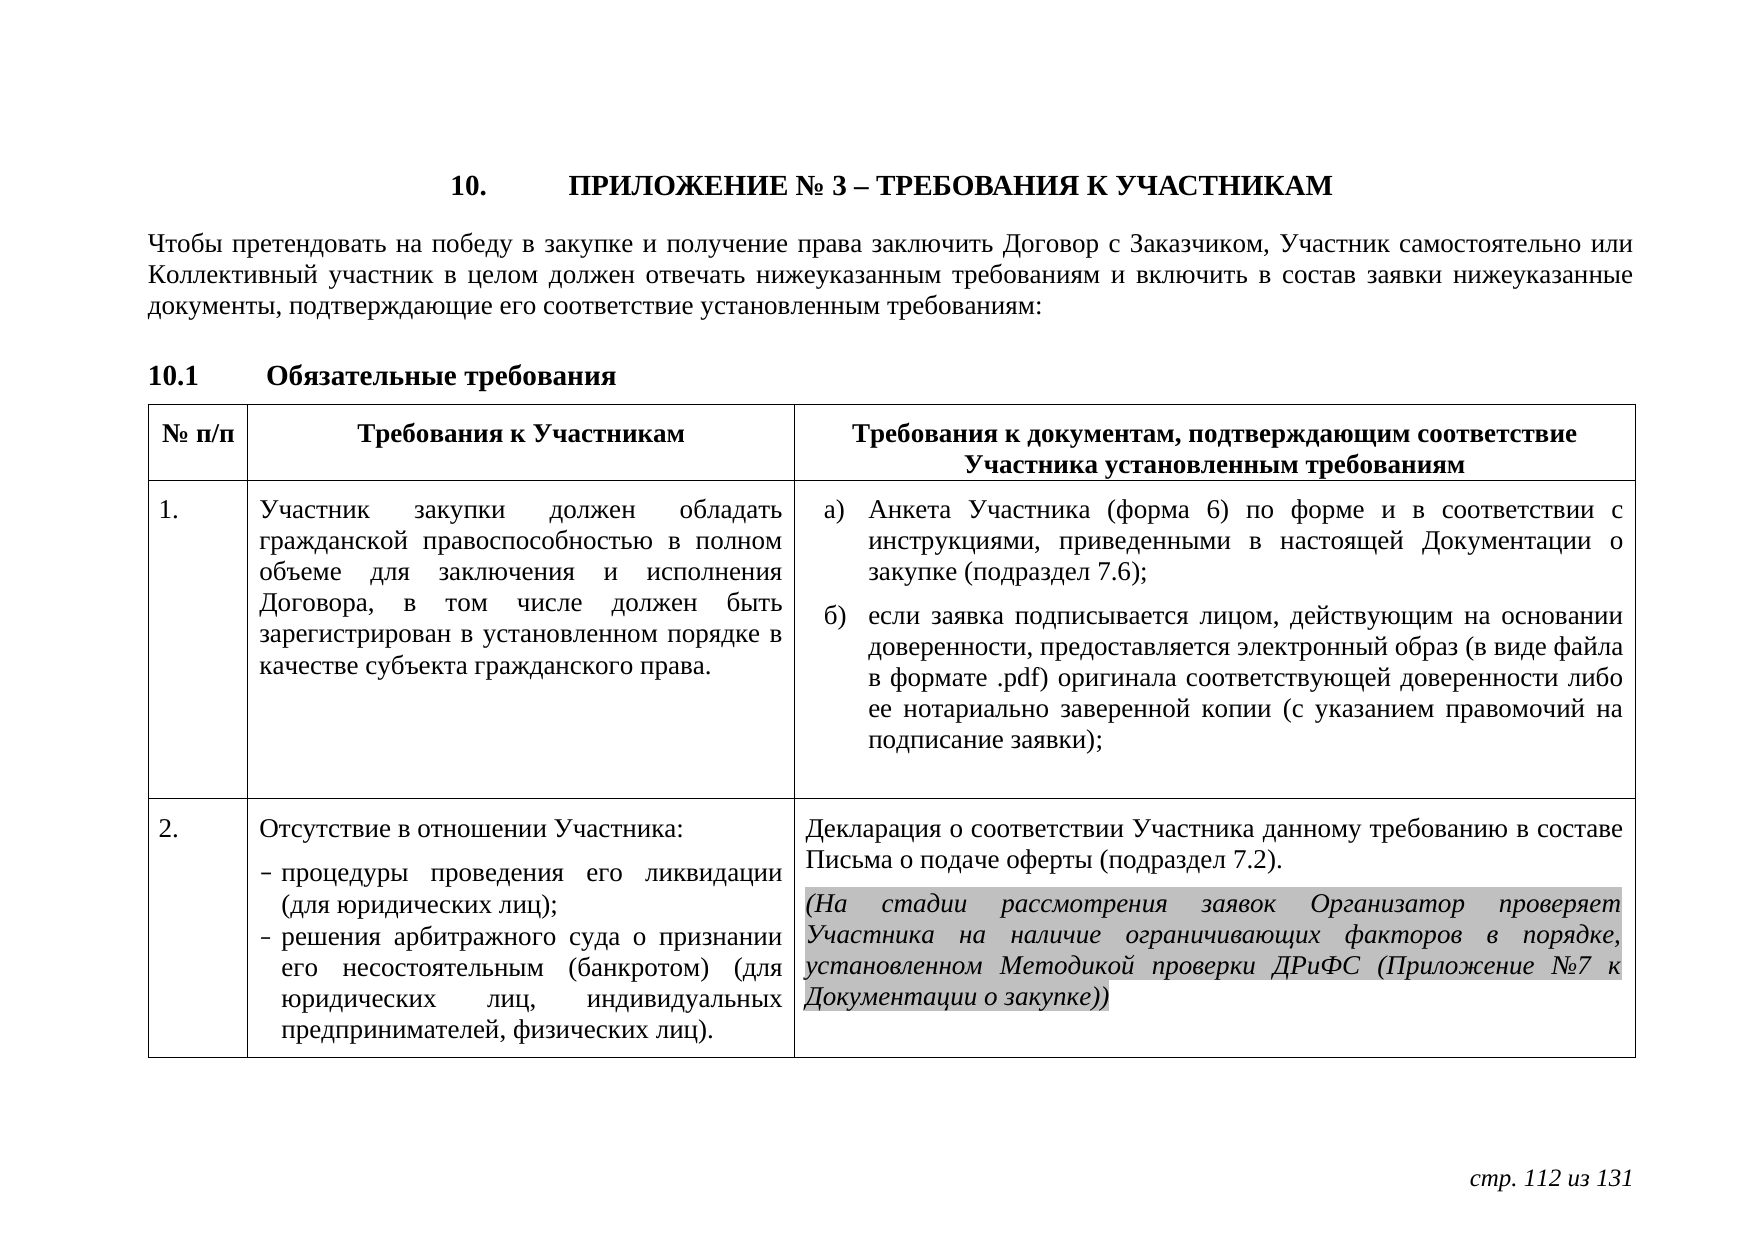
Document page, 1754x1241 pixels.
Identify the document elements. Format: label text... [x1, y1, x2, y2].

table_cell Участник закупки должен обладать гражданской правоспособностью в полном объеме для заключения и исполнения Договора, в том числе должен быть зарегистрирован в установленном порядке в качестве субъекта гражданского права. [248, 481, 794, 798]
text Чтобы претендовать на победу в закупке и получение права заключить Договор с Заказчиком, Участник самостоятельно или Коллективный участник в целом должен отвечать нижеуказанным требованиям и включить в состав заявки нижеуказанные документы, подтверждающие его соответствие установленным требованиям: [148, 227, 1636, 320]
table_header Требования к Участникам [248, 405, 794, 479]
table_cell Отсутствие в отношении Участника: процедуры проведения его ликвидации (для юридических лиц); решения арбитражного суда о признании его несостоятельным (банкротом) (для юридических лиц, индивидуальных предпринимателей, физических лиц). [248, 799, 794, 1057]
table_cell Декларация о соответствии Участника данному требованию в составе Письма о подаче оферты (подраздел 7.2). (На стадии рассмотрения заявок Организатор проверяет Участника на наличие ограничивающих факторов в порядке, установленном Методикой проверки ДРиФС (Приложение №7 к Документации о закупке)) [795, 799, 1635, 1057]
subtitle ПРИЛОЖЕНИЕ № 3 – ТРЕБОВАНИЯ К УЧАСТНИКАМ [148, 168, 1636, 202]
table_header № п/п [149, 405, 247, 479]
table_cell [149, 799, 247, 1057]
subtitle Обязательные требования [148, 358, 1636, 391]
table_cell Анкета Участника (форма 6) по форме и в соответствии с инструкциями, приведенными в настоящей Документации о закупке (подраздел 7.6); если заявка подписывается лицом, действующим на основании доверенности, предоставляется электронный образ (в виде файла в формате .pdf) оригинала соответствующей доверенности либо ее нотариально заверенной копии (с указанием правомочий на подписание заявки); [795, 481, 1635, 798]
table_header Требования к документам, подтверждающим соответствие Участника установленным требованиям [795, 405, 1635, 479]
table_cell [149, 481, 247, 798]
